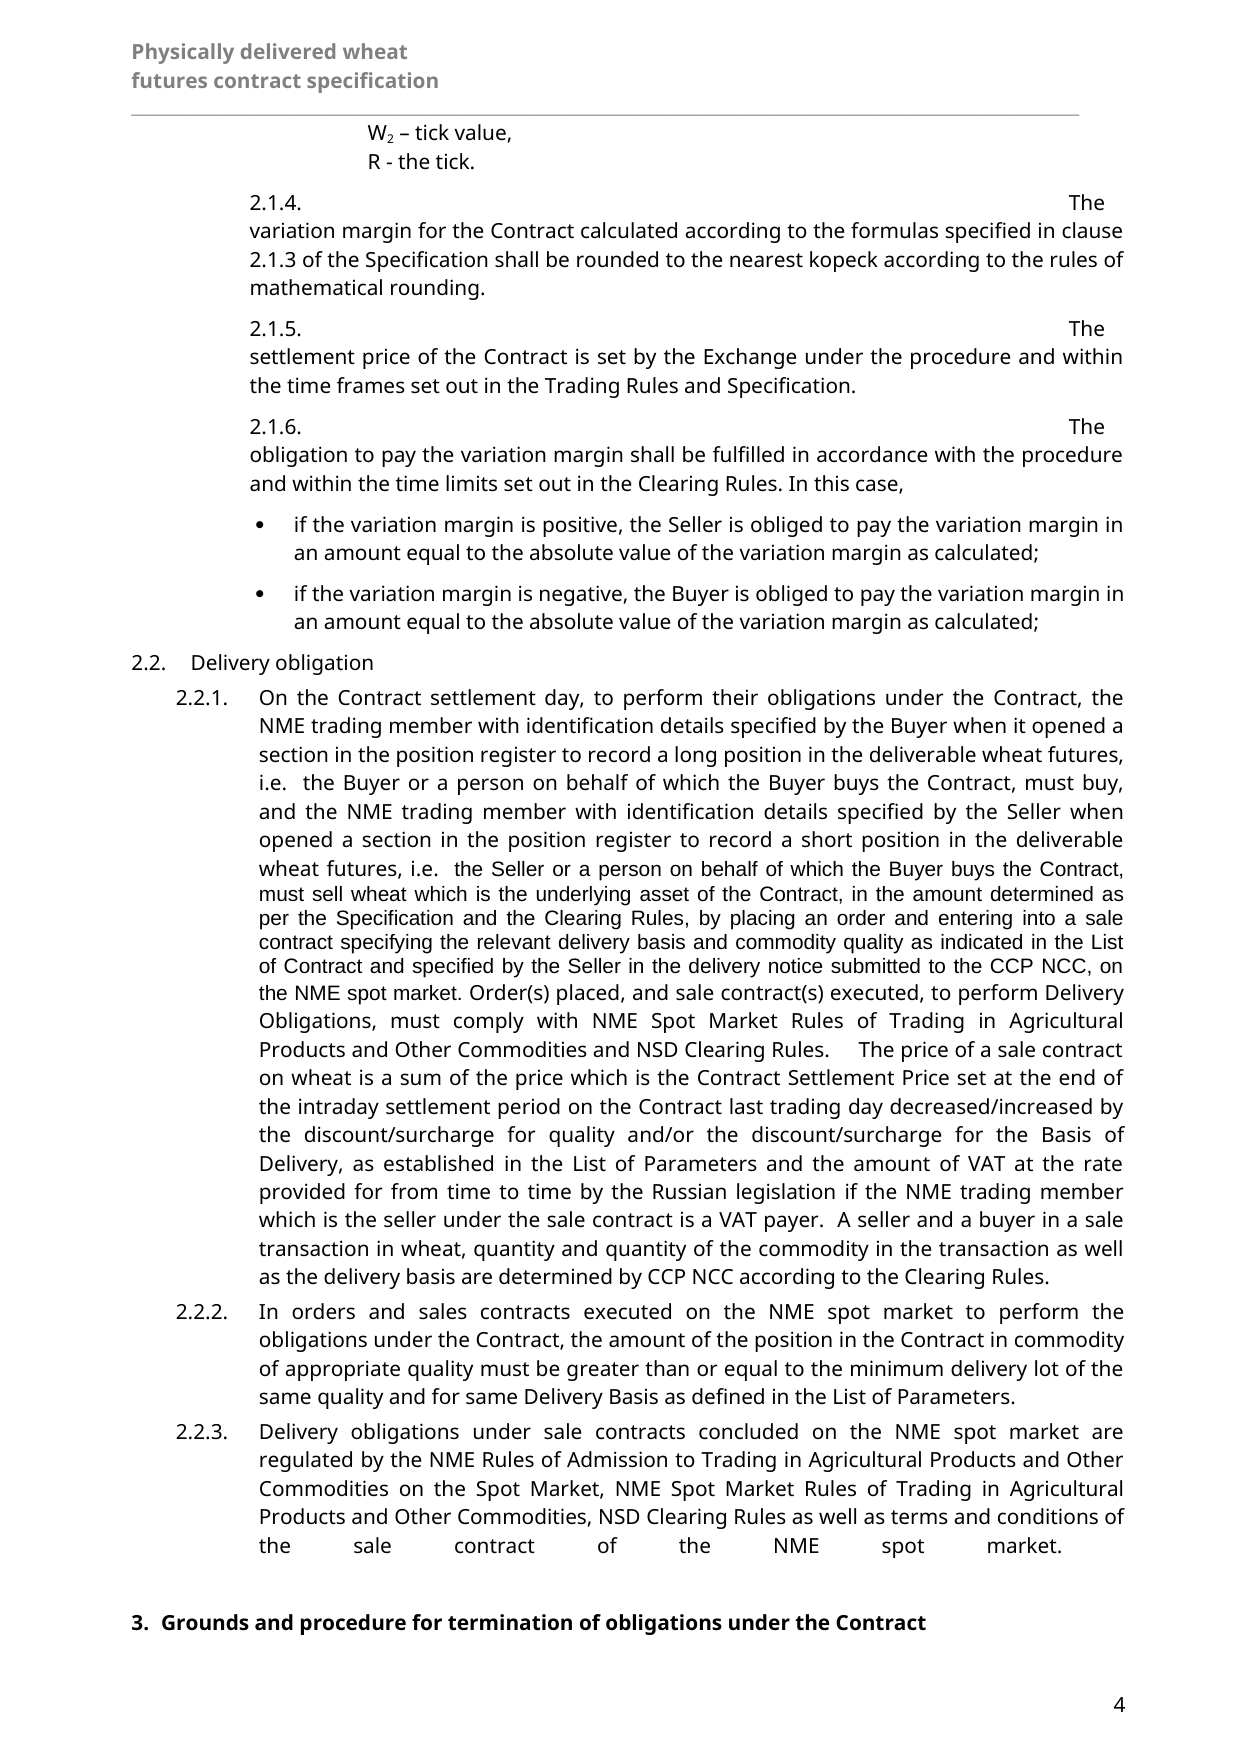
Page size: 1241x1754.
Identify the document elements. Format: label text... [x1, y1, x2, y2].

list if the variation margin is negative, the Buyer is obliged to pay the variation margin in an amount equal to the absolute value of the variation margin as calculated; [256, 579, 1125, 636]
text On the Contract settlement day, to perform their obligations under the Contract, the NME trading member with identification details specified by the Buyer when it opened a section in the position register to record a long position in the deliverable wheat futures, i.e. the Buyer or a person on behalf of which the Buyer buys the Contract, must buy, and the NME trading member with identification details specified by the Seller when opened a section in the position register to record a short position in the deliverable wheat futures, i.e. the Seller or a person on behalf of which the Buyer buys the Contract, must sell wheat which is the underlying asset of the Contract, in the amount determined as per the Specification and the Clearing Rules, by placing an order and entering into a sale contract specifying the relevant delivery basis and commodity quality as indicated in the List of Contract and specified by the Seller in the delivery notice submitted to the CCP NCC, on the NME spot market. Order(s) placed, and sale contract(s) executed, to perform Delivery Obligations, must comply with NME Spot Market Rules of Trading in Agricultural Products and Other Commodities and NSD Clearing Rules. The price of a sale contract on wheat is a sum of the price which is the Contract Settlement Price set at the end of the intraday settlement period on the Contract last trading day decreased/increased by the discount/surcharge for quality and/or the discount/surcharge for the Basis of Delivery, as established in the List of Parameters and the amount of VAT at the rate provided for from time to time by the Russian legislation if the NME trading member which is the seller under the sale contract is a VAT payer. A seller and a buyer in a sale transaction in wheat, quantity and quantity of the commodity in the transaction as well as the delivery basis are determined by CCP NCC according to the Clearing Rules. [176, 683, 1125, 1291]
text In orders and sales contracts executed on the NME spot market to perform the obligations under the Contract, the amount of the position in the Contract in commodity of appropriate quality must be greater than or equal to the minimum delivery lot of the same quality and for same Delivery Basis as defined in the List of Parameters. [176, 1297, 1125, 1411]
text Delivery obligations under sale contracts concluded on the NME spot market are regulated by the NME Rules of Admission to Trading in Agricultural Products and Other Commodities on the Spot Market, NME Spot Market Rules of Trading in Agricultural Products and Other Commodities, NSD Clearing Rules as well as terms and conditions of the sale contract of the NME spot market. [176, 1417, 1125, 1583]
text The settlement price of the Contract is set by the Exchange under the procedure and within the time frames set out in the Trading Rules and Specification. [249, 314, 1125, 399]
text Delivery obligation [131, 648, 1125, 677]
text The obligation to pay the variation margin shall be fulfilled in accordance with the procedure and within the time limits set out in the Clearing Rules. In this case, [249, 412, 1125, 497]
text Grounds and procedure for termination of obligations under the Contract [131, 1608, 1125, 1637]
text The variation margin for the Contract calculated according to the formulas specified in clause 2.1.3 of the Specification shall be rounded to the nearest kopeck according to the rules of mathematical rounding. [249, 188, 1125, 302]
text R - the tick. [367, 147, 1125, 175]
list if the variation margin is positive, the Seller is obliged to pay the variation margin in an amount equal to the absolute value of the variation margin as calculated; [256, 510, 1125, 567]
text W2 – tick value, [367, 118, 1125, 147]
